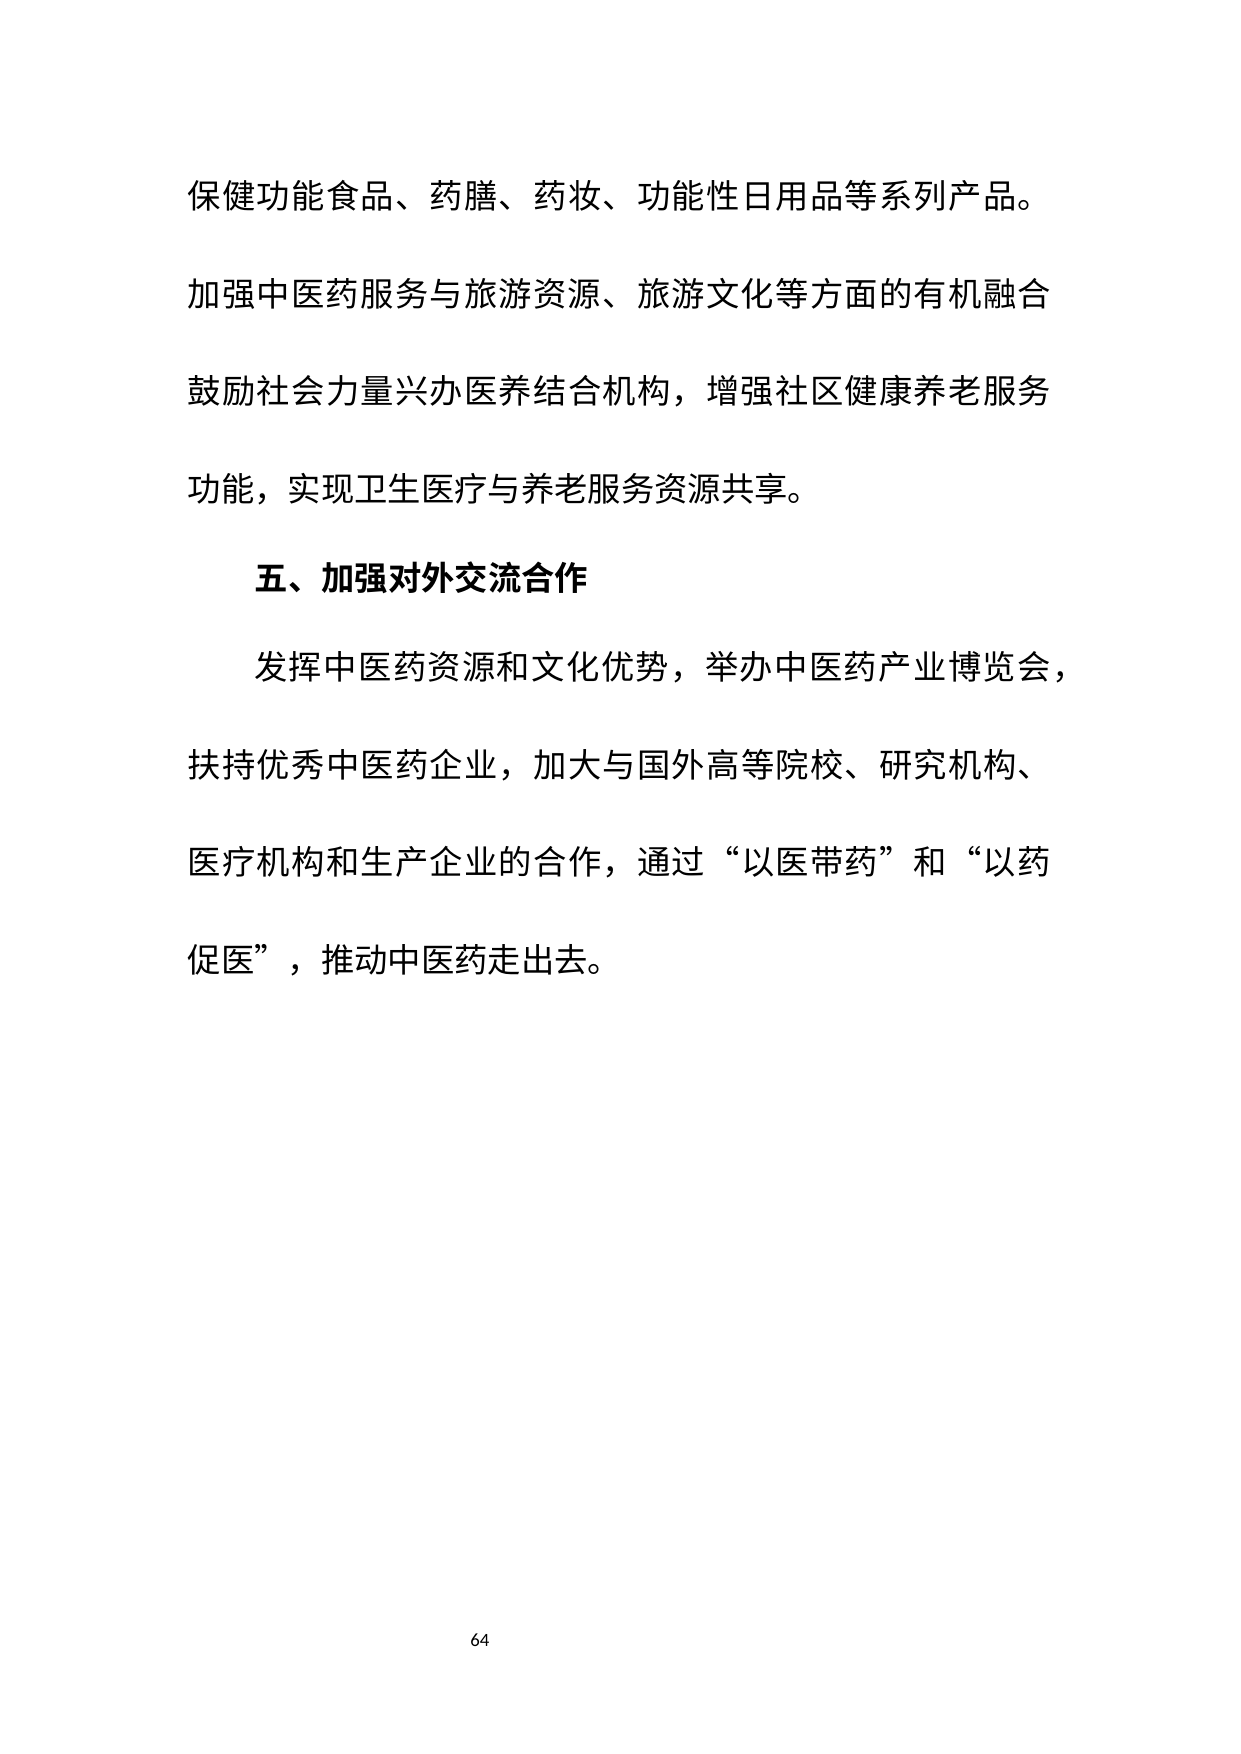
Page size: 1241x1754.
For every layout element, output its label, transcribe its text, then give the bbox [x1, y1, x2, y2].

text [187, 162, 1053, 519]
text 发挥中医药资源和文化优势，举办中医药产业博览会，扶持优秀中医药企业，加大与国外高等院校、研究机构、医疗机构和生产企业的合作，通过“以医带药”和“以药促医”，推动中医药走出去。 [187, 633, 1053, 990]
text 五、加强对外交流合作 [187, 543, 1053, 608]
